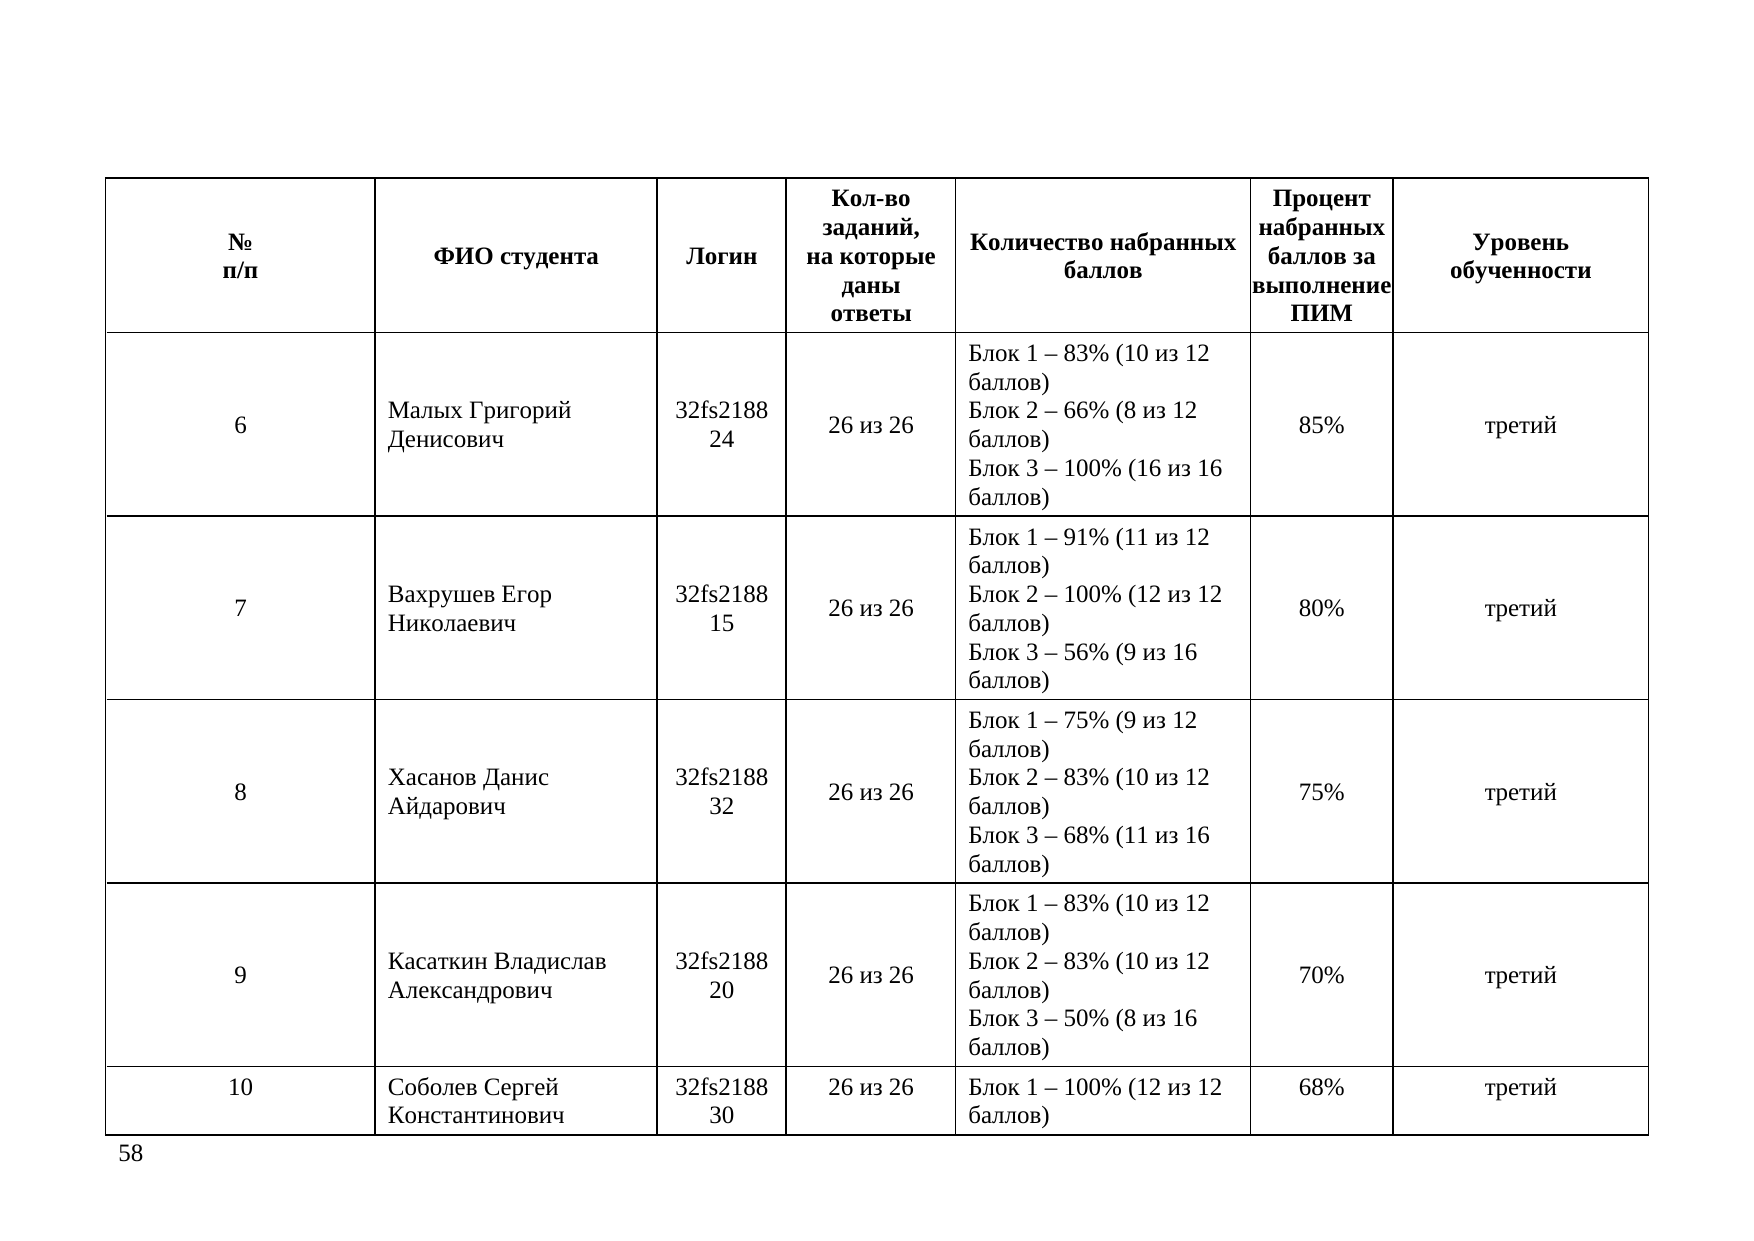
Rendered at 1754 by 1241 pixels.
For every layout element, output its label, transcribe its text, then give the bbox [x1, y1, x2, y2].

table_cell третий [1394, 884, 1648, 1066]
table_cell 32fs218832 [658, 700, 785, 882]
table_cell 26 из 26 [787, 333, 955, 515]
table_cell 32fs218824 [658, 333, 785, 515]
table_cell 6 [106, 333, 374, 515]
table_header № п/п [106, 179, 374, 332]
table_header Кол-во заданий, на которые даны ответы [787, 179, 955, 332]
table_cell 32fs218830 [658, 1067, 785, 1134]
table_header Процент набранных баллов за выполнение ПИМ [1251, 179, 1392, 332]
table_header Количество набранных баллов [956, 179, 1250, 332]
table_cell Блок 1 – 75% (9 из 12 баллов) Блок 2 – 83% (10 из 12 баллов) Блок 3 – 68% (11 из 16 баллов) [956, 700, 1250, 882]
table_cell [956, 1067, 1250, 1134]
table_header Логин [658, 179, 785, 332]
table_cell 26 из 26 [787, 517, 955, 699]
table_cell 32fs218820 [658, 884, 785, 1066]
table_cell Блок 1 – 83% (10 из 12 баллов) Блок 2 – 66% (8 из 12 баллов) Блок 3 – 100% (16 из 16 баллов) [956, 333, 1250, 515]
table_cell 26 из 26 [787, 700, 955, 882]
table_cell Малых Григорий Денисович [376, 333, 656, 515]
table_cell 75% [1251, 700, 1392, 882]
table_cell третий [1394, 333, 1648, 515]
table_cell 80% [1251, 517, 1392, 699]
table_cell 68% [1251, 1067, 1392, 1134]
table_cell Соболев Сергей Константинович [376, 1067, 656, 1134]
table_cell 26 из 26 [787, 1067, 955, 1134]
table_cell 26 из 26 [787, 884, 955, 1066]
table_cell 7 [106, 516, 374, 699]
table_cell Хасанов Данис Айдарович [376, 700, 656, 882]
table_cell Блок 1 – 91% (11 из 12 баллов) Блок 2 – 100% (12 из 12 баллов) Блок 3 – 56% (9 из 16 баллов) [956, 517, 1250, 699]
table_header Уровень обученности [1394, 179, 1648, 332]
table_cell 10 [106, 1067, 374, 1134]
table_cell 85% [1251, 333, 1392, 515]
table_cell 32fs218815 [658, 517, 785, 699]
table_cell 9 [106, 883, 374, 1066]
table_header ФИО студента [376, 179, 656, 332]
table_cell третий [1394, 1067, 1648, 1134]
table_cell 8 [106, 700, 374, 882]
table_cell третий [1394, 517, 1648, 699]
table_cell 70% [1251, 884, 1392, 1066]
table_cell Блок 1 – 83% (10 из 12 баллов) Блок 2 – 83% (10 из 12 баллов) Блок 3 – 50% (8 из 16 баллов) [956, 884, 1250, 1066]
table_cell третий [1394, 700, 1648, 882]
table_cell Касаткин Владислав Александрович [376, 884, 656, 1066]
table_cell Вахрушев Егор Николаевич [376, 517, 656, 699]
